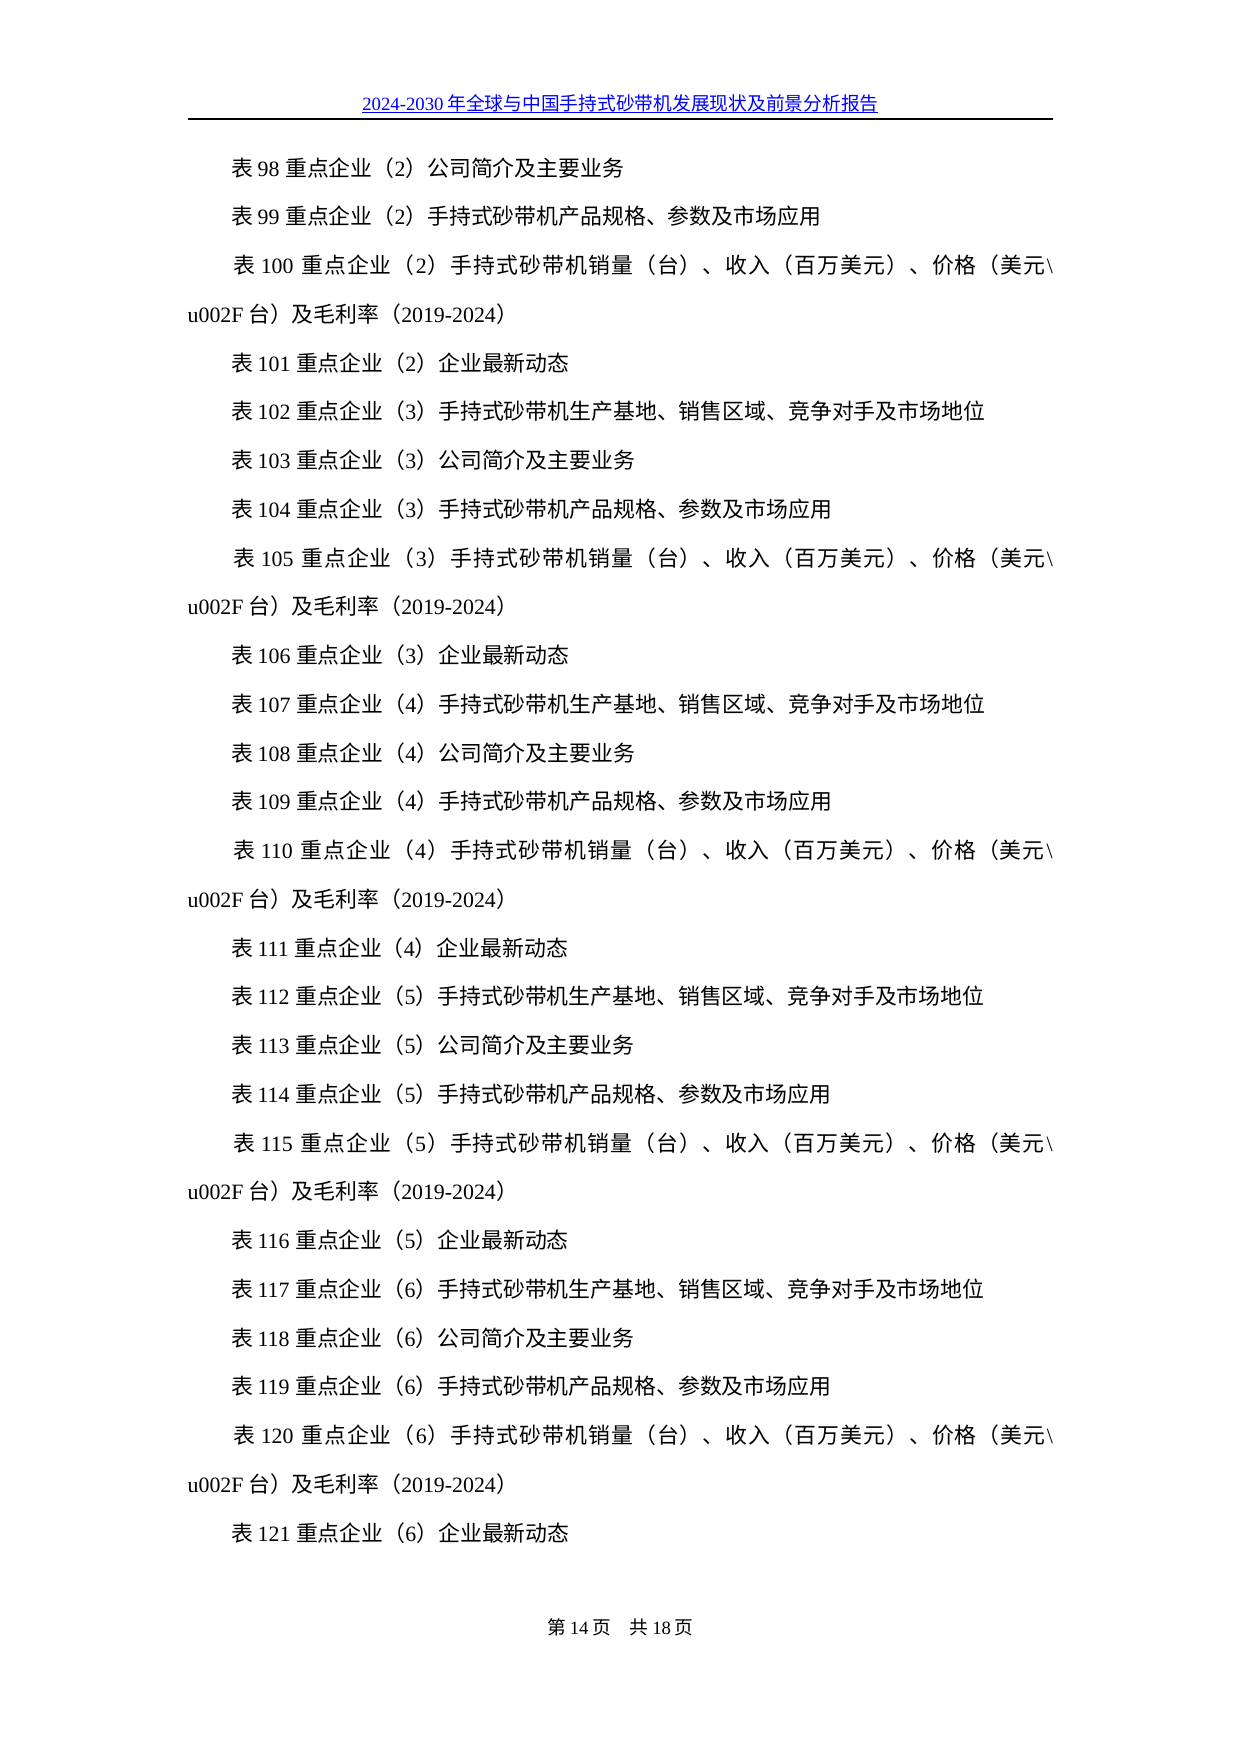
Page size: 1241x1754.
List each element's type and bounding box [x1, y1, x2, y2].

text [187, 150, 1053, 1548]
